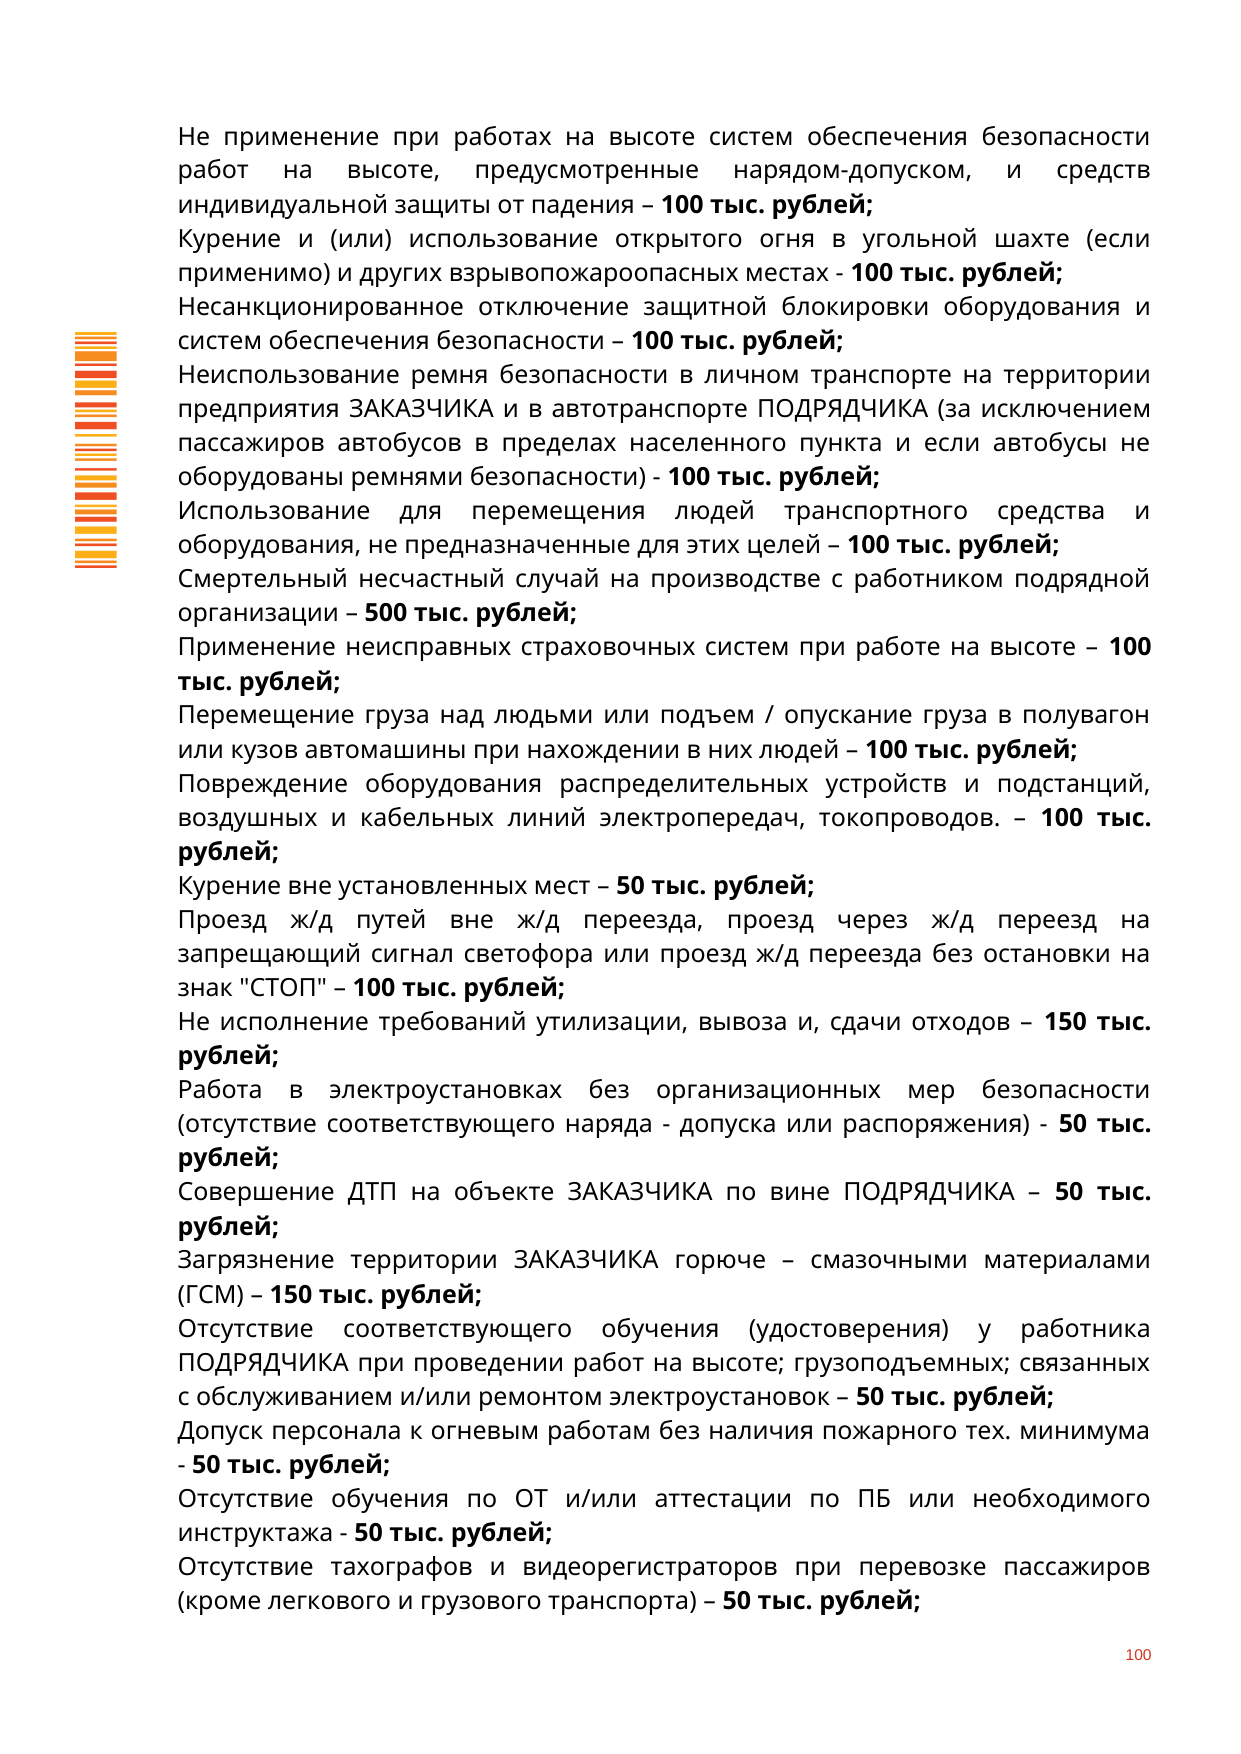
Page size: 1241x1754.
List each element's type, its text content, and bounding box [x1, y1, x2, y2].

text Смертельный несчастный случай на производстве с работником подрядной организации – 500 тыс. рублей; [177, 561, 1152, 629]
text Повреждение оборудования распределительных устройств и подстанций, воздушных и кабельных линий электропередач, токопроводов. – 100 тыс. рублей; [177, 765, 1152, 867]
text Перемещение груза над людьми или подъем / опускание груза в полувагон или кузов автомашины при нахождении в них людей – 100 тыс. рублей; [177, 697, 1152, 765]
text Совершение ДТП на объекте ЗАКАЗЧИКА по вине ПОДРЯДЧИКА – 50 тыс. рублей; [177, 1174, 1152, 1242]
text Отсутствие обучения по ОТ и/или аттестации по ПБ или необходимого инструктажа - 50 тыс. рублей; [177, 1481, 1152, 1549]
text Загрязнение территории ЗАКАЗЧИКА горюче – смазочными материалами (ГСМ) – 150 тыс. рублей; [177, 1242, 1152, 1310]
text Не применение при работах на высоте систем обеспечения безопасности работ на высоте, предусмотренные нарядом-допуском, и средств индивидуальной защиты от падения – 100 тыс. рублей; [177, 118, 1152, 220]
text Отсутствие тахографов и видеорегистраторов при перевозке пассажиров (кроме легкового и грузового транспорта) – 50 тыс. рублей; [177, 1549, 1152, 1617]
picture [75, 332, 117, 568]
text Проезд ж/д путей вне ж/д переезда, проезд через ж/д переезд на запрещающий сигнал светофора или проезд ж/д переезда без остановки на знак "СТОП" – 100 тыс. рублей; [177, 902, 1152, 1004]
text Не исполнение требований утилизации, вывоза и, сдачи отходов – 150 тыс. рублей; [177, 1004, 1152, 1072]
text Допуск персонала к огневым работам без наличия пожарного тех. минимума - 50 тыс. рублей; [177, 1412, 1152, 1481]
text Работа в электроустановках без организационных мер безопасности (отсутствие соответствующего наряда - допуска или распоряжения) - 50 тыс. рублей; [177, 1072, 1152, 1174]
text Отсутствие соответствующего обучения (удостоверения) у работника ПОДРЯДЧИКА при проведении работ на высоте; грузоподъемных; связанных с обслуживанием и/или ремонтом электроустановок – 50 тыс. рублей; [177, 1310, 1152, 1412]
text Курение и (или) использование открытого огня в угольной шахте (если применимо) и других взрывопожароопасных местах - 100 тыс. рублей; [177, 220, 1152, 288]
text Применение неисправных страховочных систем при работе на высоте – 100 тыс. рублей; [177, 629, 1152, 697]
text Использование для перемещения людей транспортного средства и оборудования, не предназначенные для этих целей – 100 тыс. рублей; [177, 493, 1152, 561]
text Несанкционированное отключение защитной блокировки оборудования и систем обеспечения безопасности – 100 тыс. рублей; [177, 288, 1152, 357]
text Неиспользование ремня безопасности в личном транспорте на территории предприятия ЗАКАЗЧИКА и в автотранспорте ПОДРЯДЧИКА (за исключением пассажиров автобусов в пределах населенного пункта и если автобусы не оборудованы ремнями безопасности) - 100 тыс. рублей; [177, 357, 1152, 493]
text Курение вне установленных мест – 50 тыс. рублей; [177, 867, 1152, 902]
